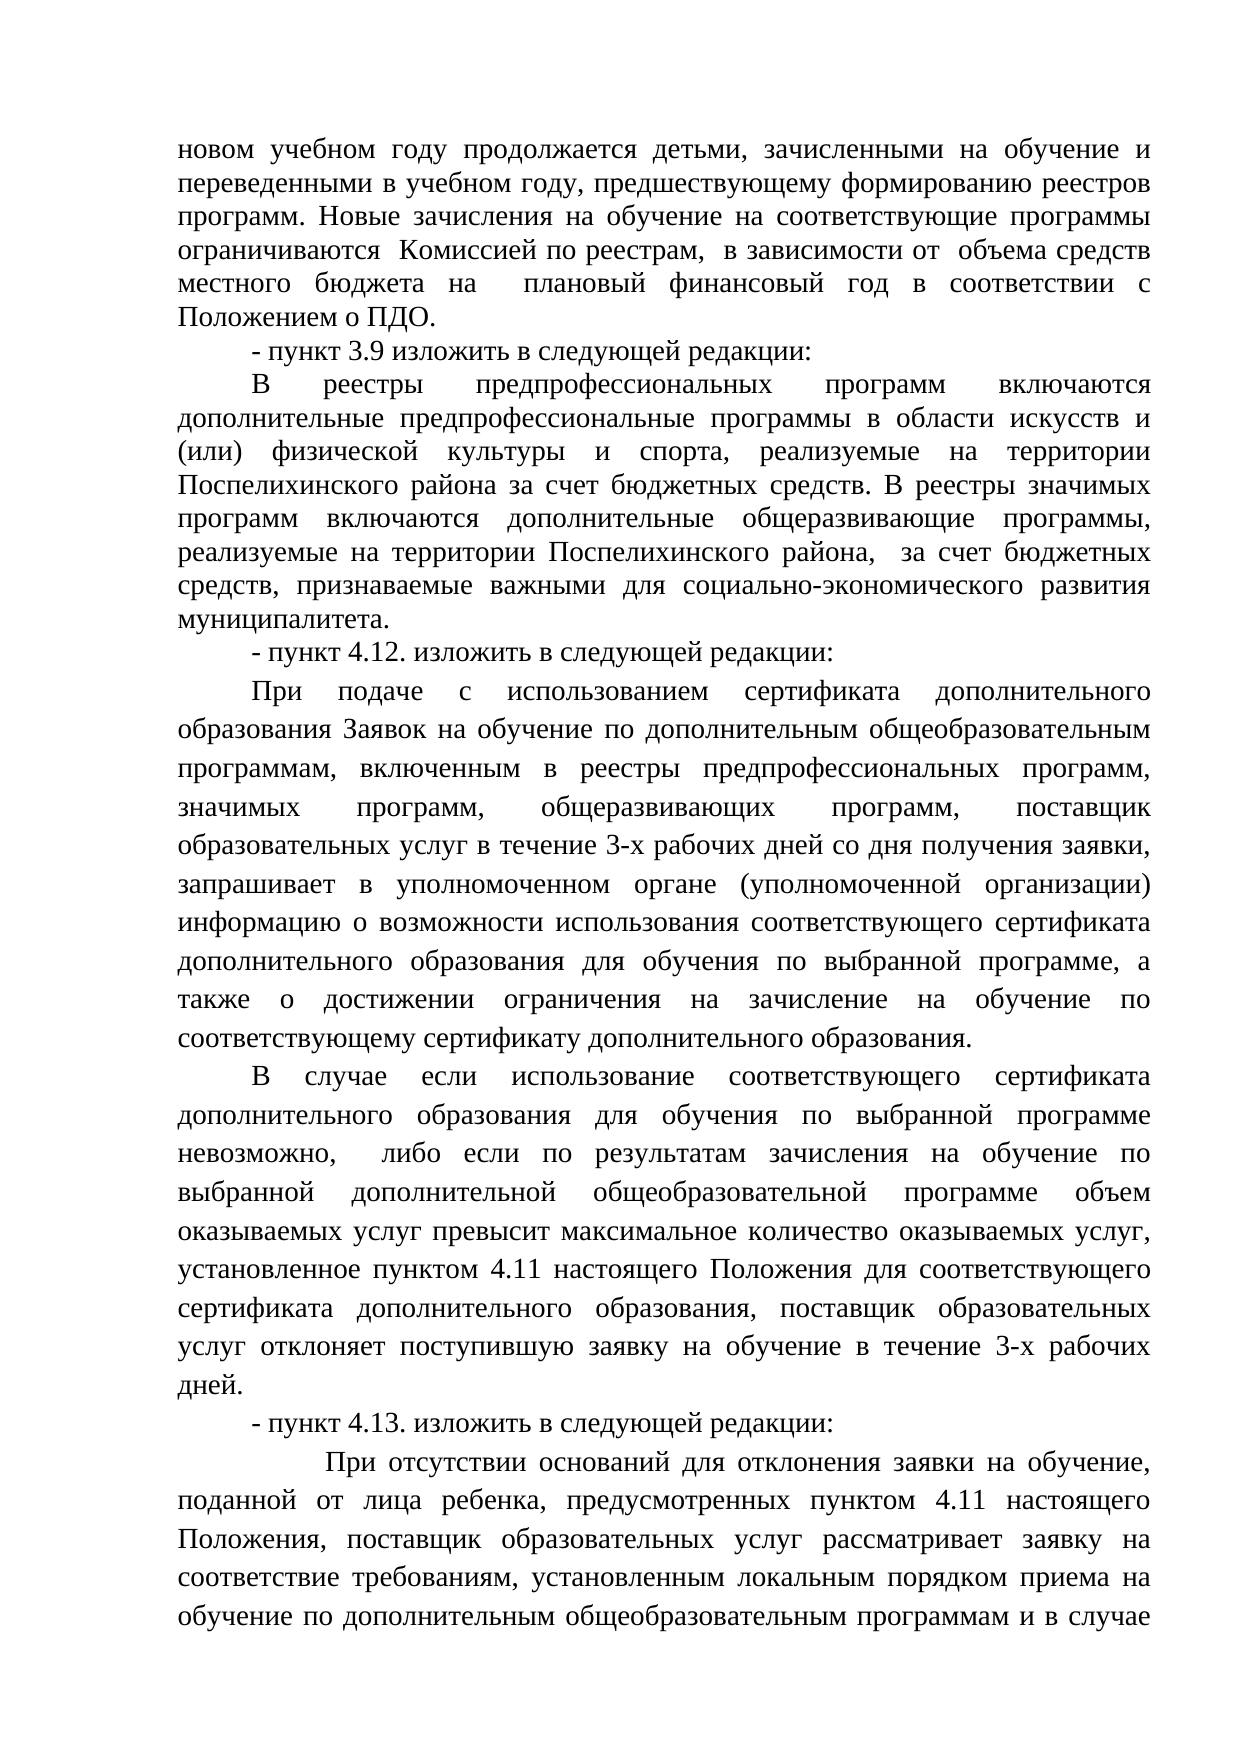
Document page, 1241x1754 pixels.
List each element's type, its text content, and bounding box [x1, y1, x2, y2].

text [177, 1444, 1152, 1632]
text В случае если использование соответствующего сертификата дополнительного образования для обучения по выбранной программе невозможно, либо если по результатам зачисления на обучение по выбранной дополнительной общеобразовательной программе объем оказываемых услуг превысит максимальное количество оказываемых услуг, установленное пунктом 4.11 настоящего Положения для соответствующего сертификата дополнительного образования, поставщик образовательных услуг отклоняет поступившую заявку на обучение в течение 3-х рабочих дней. [177, 1058, 1152, 1400]
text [177, 131, 1152, 333]
text При подаче с использованием сертификата дополнительного образования Заявок на обучение по дополнительным общеобразовательным программам, включенным в реестры предпрофессиональных программ, значимых программ, общеразвивающих программ, поставщик образовательных услуг в течение 3-х рабочих дней со дня получения заявки, запрашивает в уполномоченном органе (уполномоченной организации) информацию о возможности использования соответствующего сертификата дополнительного образования для обучения по выбранной программе, а также о достижении ограничения на зачисление на обучение по соответствующему сертификату дополнительного образования. [177, 673, 1152, 1053]
text - пункт 4.13. изложить в следующей редакции: [177, 1405, 1152, 1439]
text - пункт 3.9 изложить в следующей редакции: [177, 333, 1152, 366]
text В реестры предпрофессиональных программ включаются дополнительные предпрофессиональные программы в области искусств и (или) физической культуры и спорта, реализуемые на территории Поспелихинского района за счет бюджетных средств. В реестры значимых программ включаются дополнительные общеразвивающие программы, реализуемые на территории Поспелихинского района, за счет бюджетных средств, признаваемые важными для социально-экономического развития муниципалитета. [177, 366, 1152, 634]
text - пункт 4.12. изложить в следующей редакции: [177, 634, 1152, 668]
